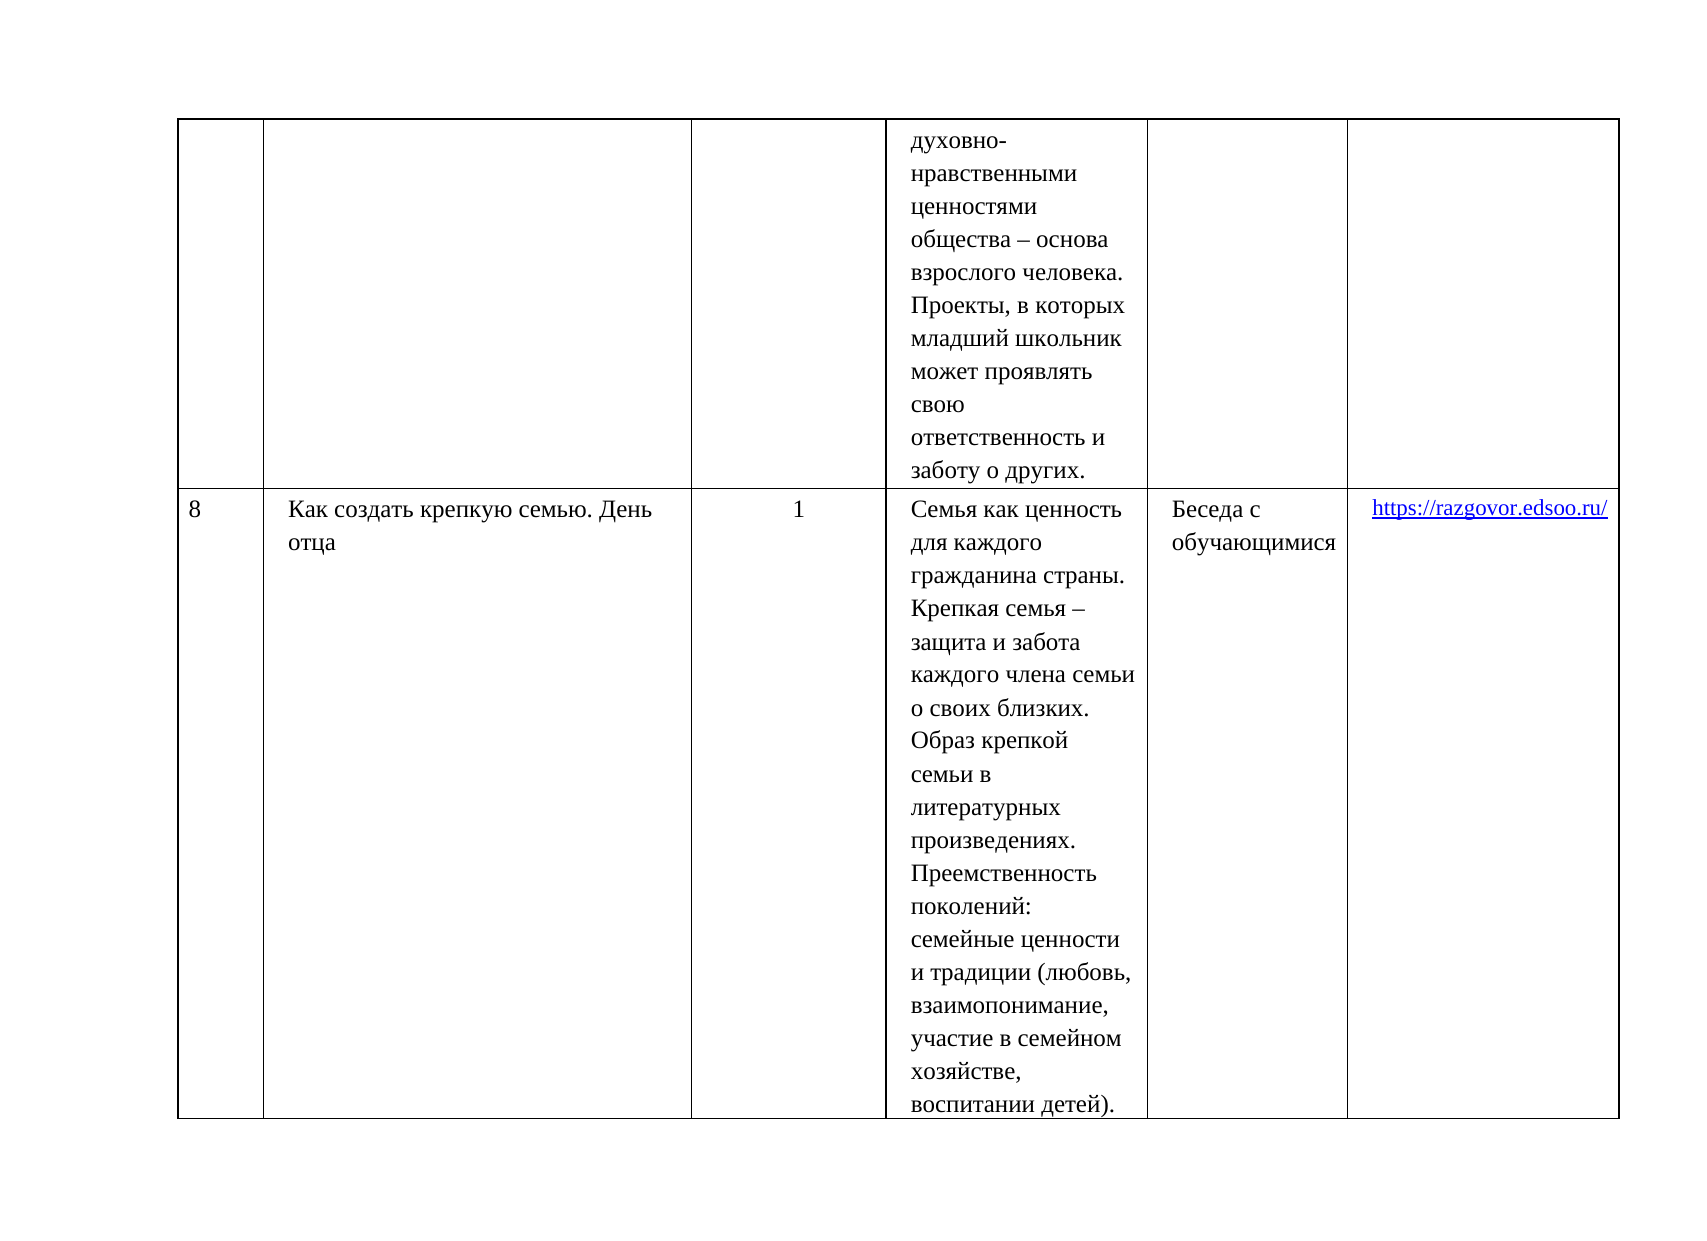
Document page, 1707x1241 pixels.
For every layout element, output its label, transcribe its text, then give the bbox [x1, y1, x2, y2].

table_cell 1 [692, 489, 885, 1118]
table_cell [264, 489, 691, 1118]
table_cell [887, 120, 1147, 488]
table_cell 7 [179, 120, 263, 488]
table_cell 1 [692, 120, 885, 488]
table_cell 8 [179, 489, 263, 1118]
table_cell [1148, 120, 1347, 488]
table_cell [1148, 489, 1347, 1118]
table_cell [1348, 489, 1618, 1118]
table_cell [1348, 120, 1618, 488]
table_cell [887, 489, 1147, 1118]
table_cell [264, 120, 691, 488]
